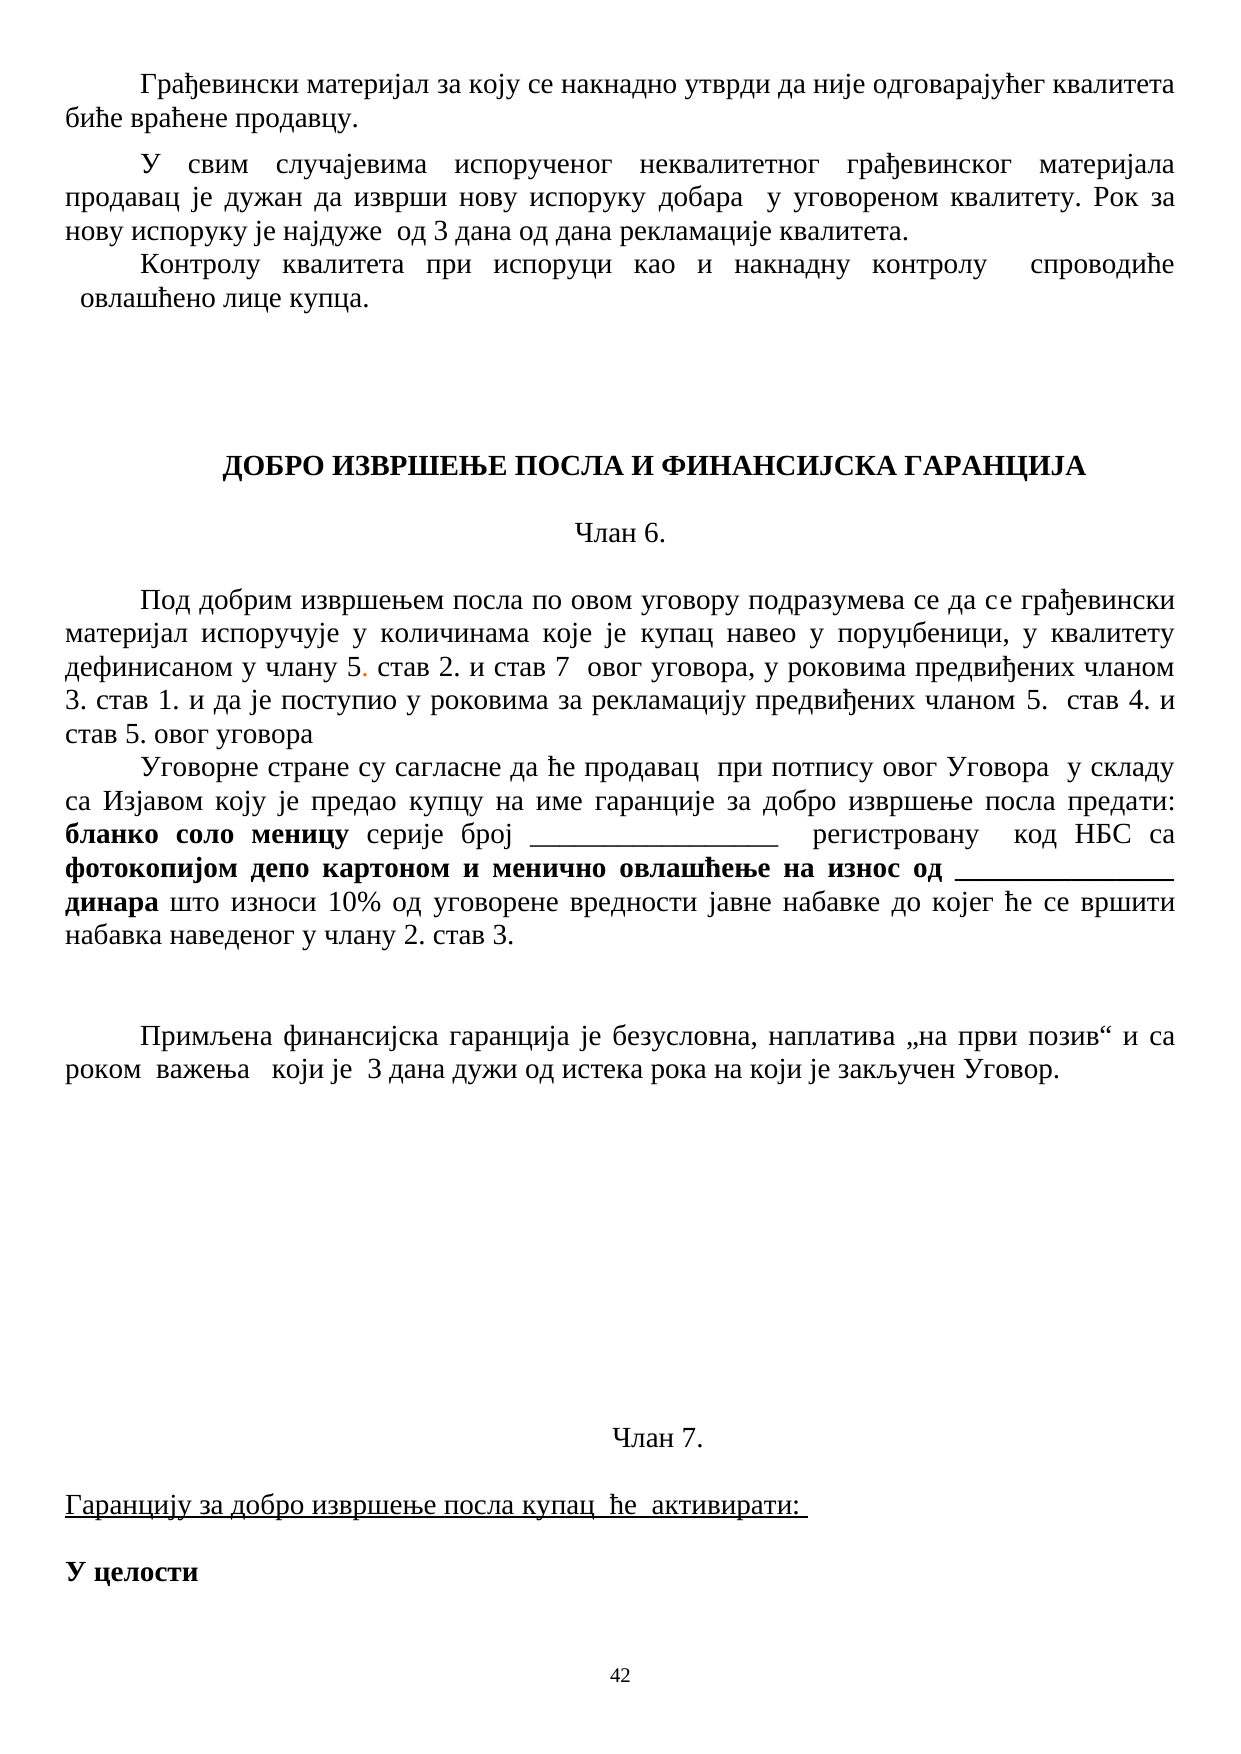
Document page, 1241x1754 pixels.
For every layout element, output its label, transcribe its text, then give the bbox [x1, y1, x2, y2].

text Гаранцију за добро извршење посла купац ће активирати: [65, 1487, 1175, 1521]
text Члан 6. [65, 515, 1175, 548]
text Члан 7. [65, 1420, 1175, 1454]
text Грађевински материјал за коју се накнадно утврди да није одговарајућег квалитета биће враћене продавцу. [65, 66, 1175, 133]
text Уговорне стране су сагласне да ће продавац при потпису овог Уговора у складу са Изјавом коју је предао купцу на име гаранције за добро извршење посла предати: бланко соло меницу серије број _________________ регистровану код НБС са фотокопијом депо картоном и менично овлашћење на износ од _______________ динара што износи 10% од уговорене вредности јавне набавке до којег ће се вршити набавка наведеног у члану 2. став 3. [65, 749, 1175, 951]
text Примљена финансијска гаранција је безусловна, наплатива „на први позив“ и са роком важења који је 3 дана дужи од истека рока на који је закључен Уговор. [65, 1018, 1175, 1085]
text ДОБРО ИЗВРШЕЊЕ ПОСЛА И ФИНАНСИЈСКА ГАРАНЦИЈА [140, 448, 1175, 481]
text У свим случајевима испорученог неквалитетног грађевинског материјала продавац је дужан да изврши нову испоруку добара у уговореном квалитету. Рок за нову испоруку је најдуже од 3 дана од дана рекламације квалитета. [65, 146, 1175, 246]
text У целости [65, 1554, 1175, 1588]
text Под добрим извршењем посла по овом уговору подразумева се да се грађевински материјал испоручује у количинама које је купац навео у поруџбеници, у квалитету дефинисаном у члану 5. став 2. и став 7 овог уговора, у роковима предвиђених чланом 3. став 1. и да је поступио у роковима за рекламацију предвиђених чланом 5. став 4. и став 5. овог уговора [65, 582, 1175, 749]
text Контролу квалитета при испоруци као и накнадну контролу спроводиће овлашћено лице купца. [80, 246, 1175, 313]
